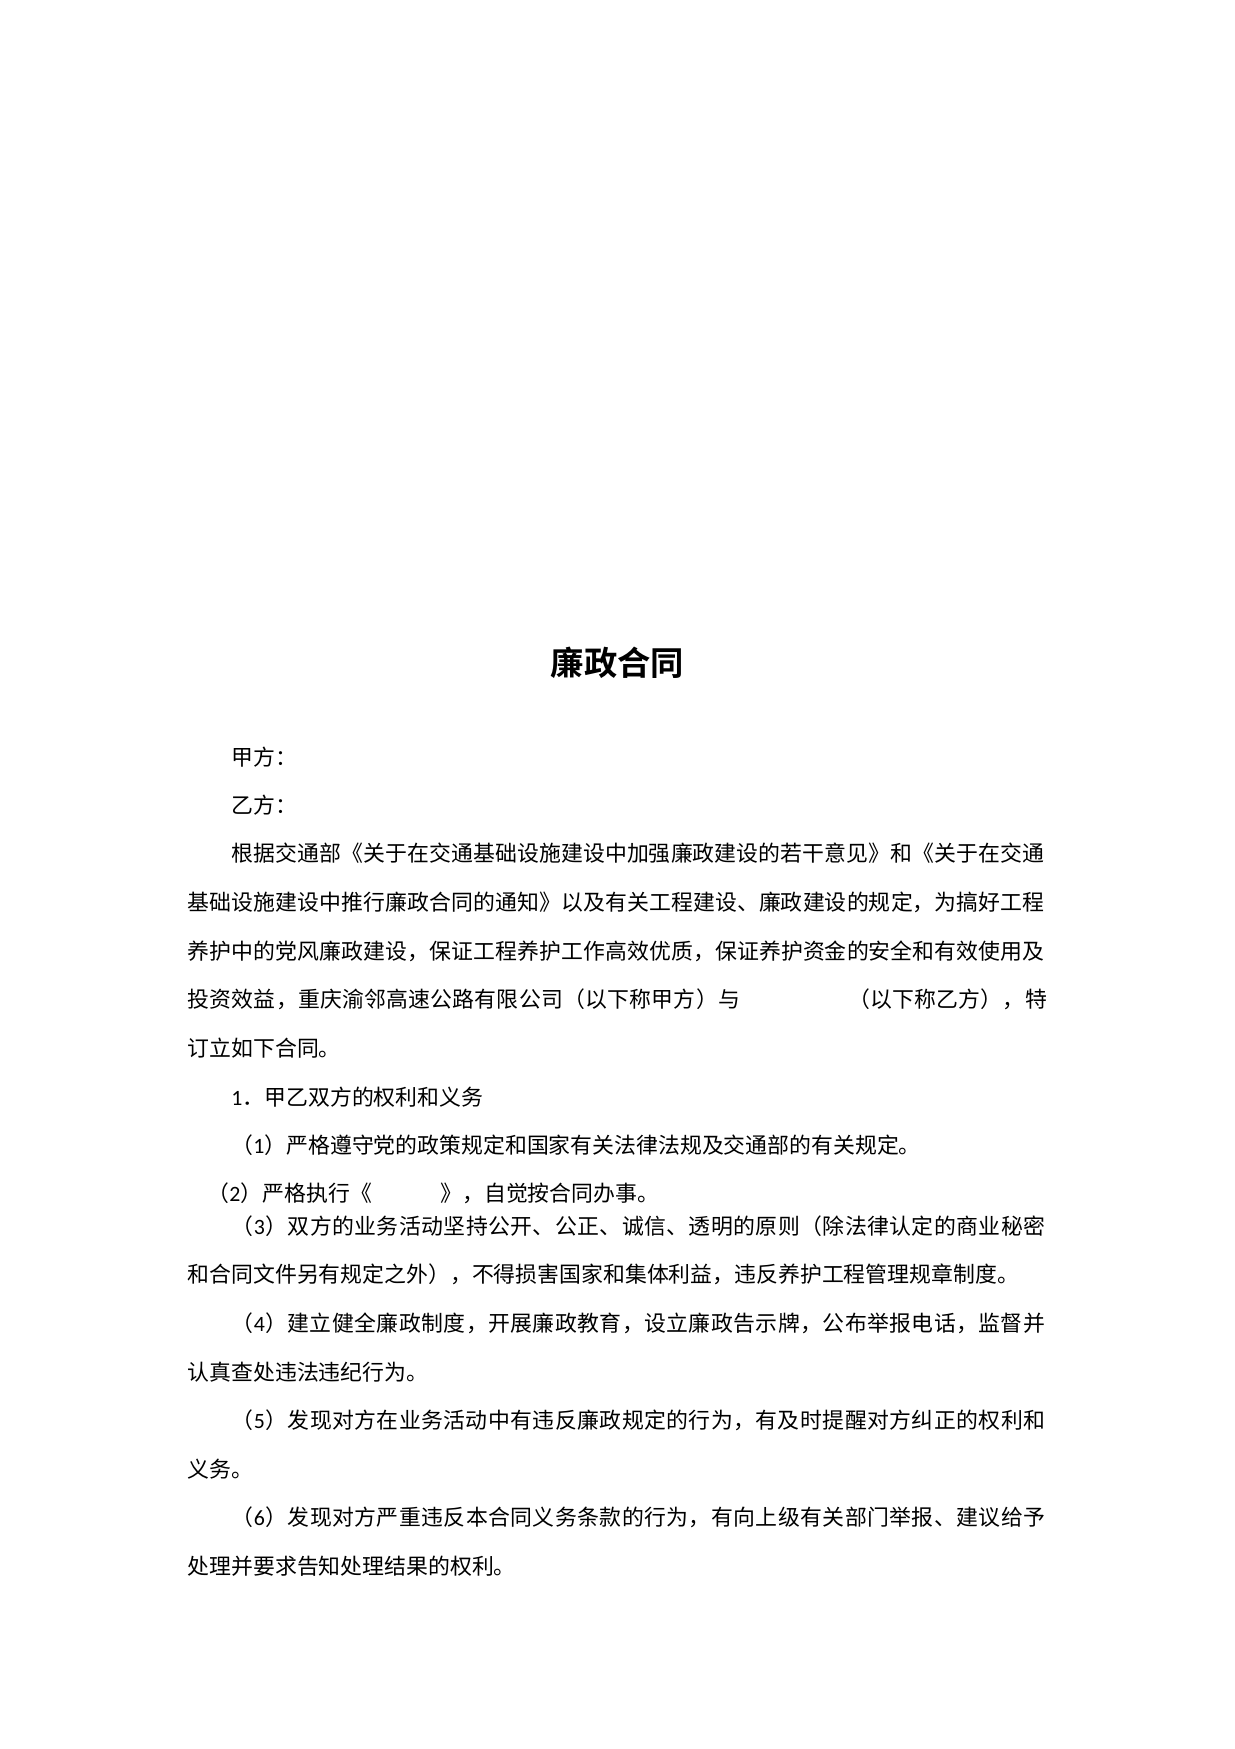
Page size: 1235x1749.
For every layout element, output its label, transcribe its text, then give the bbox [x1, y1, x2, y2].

text （1）严格遵守党的政策规定和国家有关法律法规及交通部的有关规定。 [187, 1127, 1047, 1160]
text 1．甲乙双方的权利和义务 [187, 1079, 1047, 1112]
text 廉政合同 [187, 628, 1047, 693]
text 乙方： [187, 787, 1047, 820]
text 甲方： [187, 739, 1047, 772]
text 根据交通部《关于在交通基础设施建设中加强廉政建设的若干意见》和《关于在交通基础设施建设中推行廉政合同的通知》以及有关工程建设、廉政建设的规定，为搞好工程养护中的党风廉政建设，保证工程养护工作高效优质，保证养护资金的安全和有效使用及投资效益，重庆渝邻高速公路有限公司（以下称甲方）与 （以下称乙方），特订立如下合同。 [187, 836, 1047, 1063]
text （6）发现对方严重违反本合同义务条款的行为，有向上级有关部门举报、建议给予处理并要求告知处理结果的权利。 [187, 1499, 1047, 1581]
text （5）发现对方在业务活动中有违反廉政规定的行为，有及时提醒对方纠正的权利和义务。 [187, 1402, 1047, 1484]
text （2）严格执行《 》，自觉按合同办事。 [187, 1176, 1047, 1208]
text （3）双方的业务活动坚持公开、公正、诚信、透明的原则（除法律认定的商业秘密和合同文件另有规定之外），不得损害国家和集体利益，违反养护工程管理规章制度。 [187, 1208, 1047, 1289]
text （4）建立健全廉政制度，开展廉政教育，设立廉政告示牌，公布举报电话，监督并认真查处违法违纪行为。 [187, 1305, 1047, 1387]
